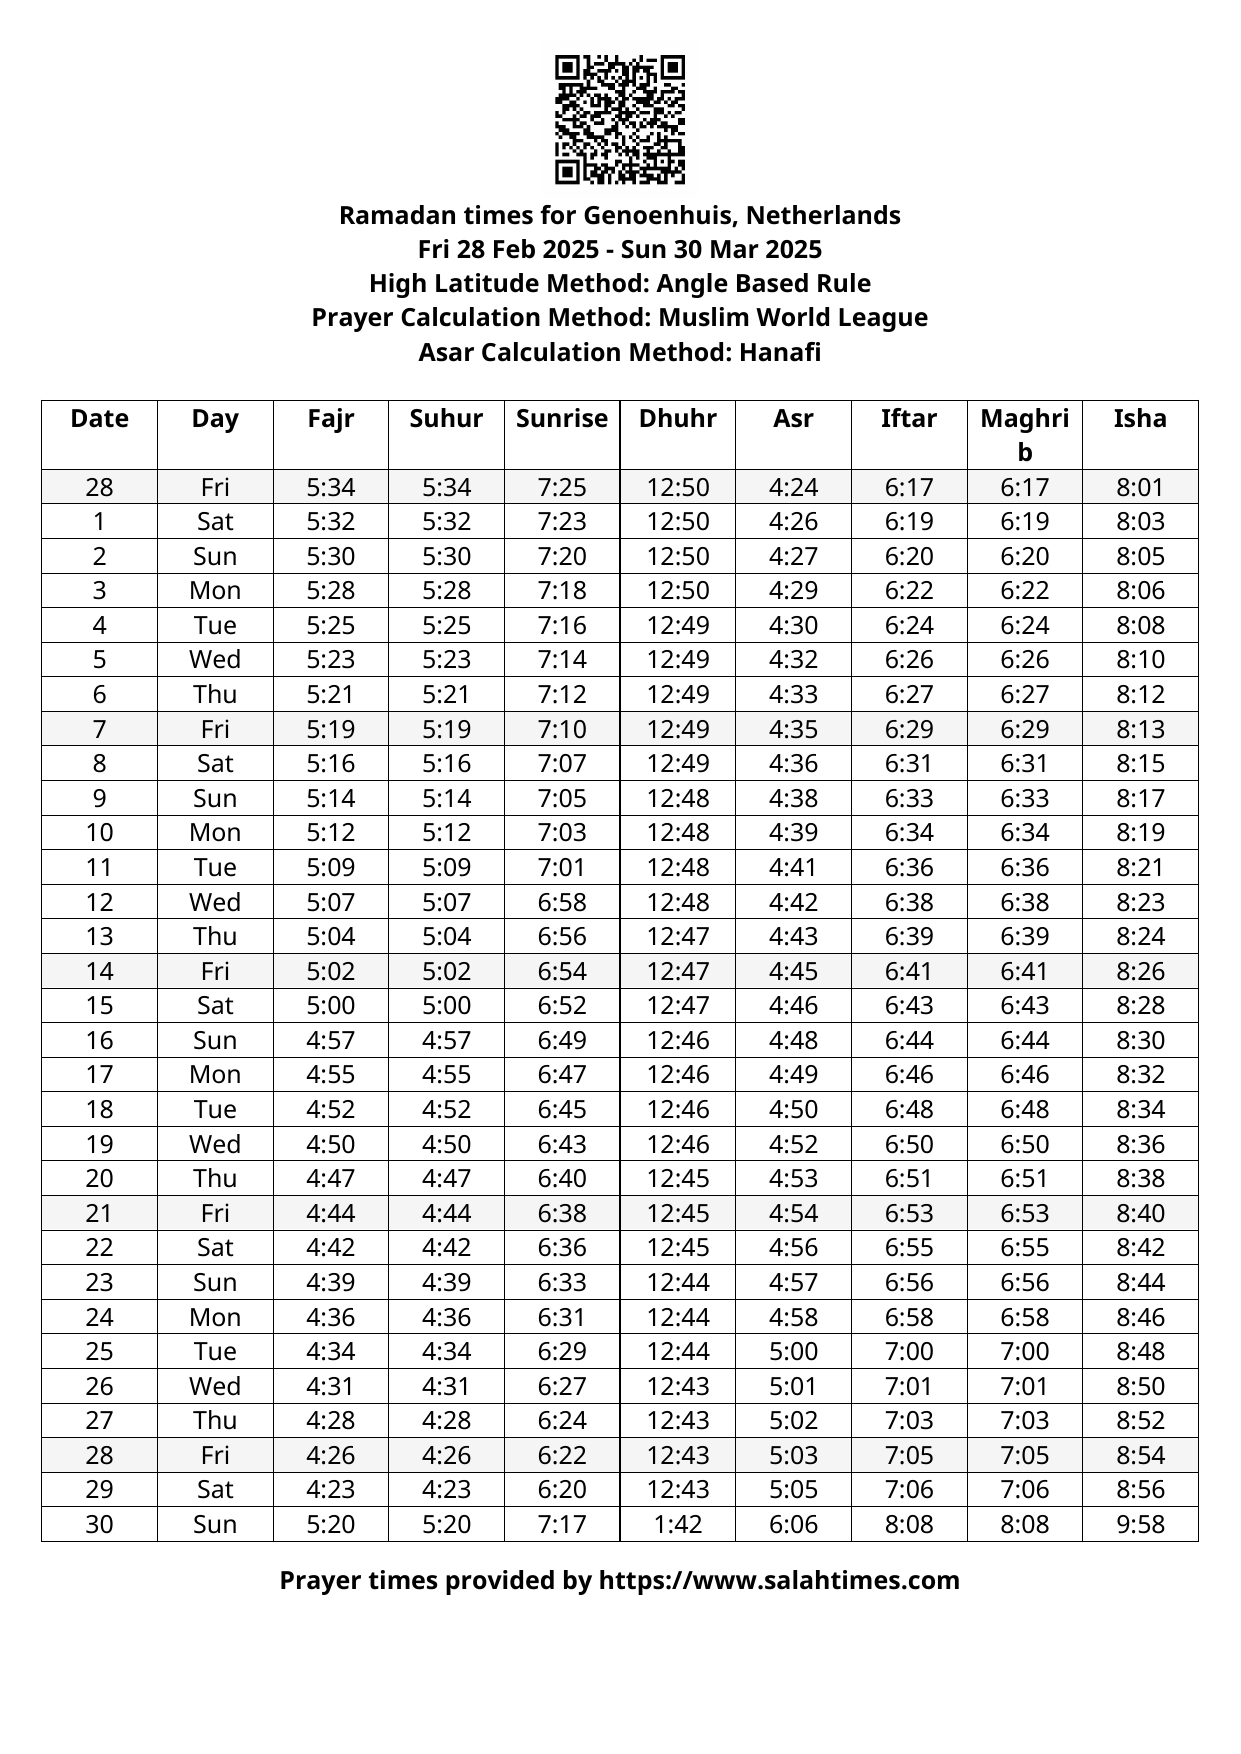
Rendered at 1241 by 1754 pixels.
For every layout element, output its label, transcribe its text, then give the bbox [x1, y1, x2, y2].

table_cell 6:38 [968, 885, 1082, 918]
table_cell 5:16 [274, 746, 388, 780]
table_cell 6:46 [852, 1058, 967, 1091]
table_cell 7:16 [505, 608, 619, 642]
table_cell 8:28 [1083, 989, 1198, 1022]
table_cell Wed [158, 1127, 273, 1160]
table_cell 5:19 [274, 712, 388, 745]
table_cell 8:23 [1083, 885, 1198, 918]
table_cell 4:23 [389, 1473, 504, 1506]
table_cell 4:55 [274, 1058, 388, 1091]
table_cell 4:44 [274, 1196, 388, 1229]
table_cell 13 [42, 919, 157, 953]
table_cell Sat [158, 1473, 273, 1506]
table_cell 6:33 [505, 1265, 619, 1299]
table_cell 18 [42, 1092, 157, 1126]
table_cell 6:17 [968, 470, 1082, 503]
table_cell 6:33 [968, 781, 1082, 814]
table_cell 12:48 [621, 816, 735, 849]
text Prayer Calculation Method: Muslim World League [42, 300, 1198, 334]
table_cell Sat [158, 504, 273, 538]
table_cell 7:14 [505, 643, 619, 676]
table_cell 6:06 [736, 1507, 851, 1541]
table_cell 4:36 [389, 1300, 504, 1333]
picture [542, 41, 699, 198]
text High Latitude Method: Angle Based Rule [42, 266, 1198, 300]
table_cell 6:50 [968, 1127, 1082, 1160]
table_cell 6 [42, 677, 157, 711]
table_cell 5:25 [274, 608, 388, 642]
table_cell Wed [158, 885, 273, 918]
table_cell 6:58 [505, 885, 619, 918]
table_cell 4:26 [274, 1438, 388, 1472]
table_cell Sun [158, 539, 273, 572]
table_cell 2 [42, 539, 157, 572]
table_cell 8:24 [1083, 919, 1198, 953]
table_header Maghrib [968, 401, 1082, 469]
table_cell 6:24 [505, 1404, 619, 1437]
table_cell 7:03 [505, 816, 619, 849]
table_cell 4:41 [736, 850, 851, 884]
table_cell 5:02 [736, 1404, 851, 1437]
table_cell Wed [158, 1369, 273, 1402]
table_cell 4:36 [736, 746, 851, 780]
table_cell 8:17 [1083, 781, 1198, 814]
table_cell 6:51 [852, 1161, 967, 1195]
table_cell 5:02 [274, 954, 388, 987]
table_cell 27 [42, 1404, 157, 1437]
table_cell Sun [158, 1023, 273, 1057]
table_cell 6:51 [968, 1161, 1082, 1195]
table_cell 4:57 [389, 1023, 504, 1057]
table_cell 5:07 [274, 885, 388, 918]
table_cell 5 [42, 643, 157, 676]
table_cell 6:38 [505, 1196, 619, 1229]
table_cell 6:29 [852, 712, 967, 745]
table_cell 8 [42, 746, 157, 780]
table_cell 6:27 [505, 1369, 619, 1402]
table_cell Sun [158, 781, 273, 814]
table_cell Fri [158, 470, 273, 503]
table_cell 4:26 [736, 504, 851, 538]
table_cell 6:38 [852, 885, 967, 918]
table_cell Tue [158, 850, 273, 884]
table_cell 6:26 [852, 643, 967, 676]
table_cell 5:14 [389, 781, 504, 814]
table_cell 8:26 [1083, 954, 1198, 987]
table_cell 12:50 [621, 504, 735, 538]
table_cell 5:28 [389, 574, 504, 607]
table_cell 24 [42, 1300, 157, 1333]
table_cell 5:28 [274, 574, 388, 607]
table_cell 4:43 [736, 919, 851, 953]
table_cell Sun [158, 1507, 273, 1541]
table_cell 12:43 [621, 1473, 735, 1506]
table_cell 12:48 [621, 850, 735, 884]
table_cell 6:19 [852, 504, 967, 538]
table_cell 12:46 [621, 1127, 735, 1160]
table_cell 4:52 [274, 1092, 388, 1126]
table_cell 5:12 [274, 816, 388, 849]
table_cell 8:44 [1083, 1265, 1198, 1299]
table_cell 5:32 [274, 504, 388, 538]
table_cell 5:04 [274, 919, 388, 953]
table_cell 12:43 [621, 1369, 735, 1402]
table_cell 6:39 [852, 919, 967, 953]
table_cell 4:39 [274, 1265, 388, 1299]
table_cell 5:04 [389, 919, 504, 953]
table_cell 6:39 [968, 919, 1082, 953]
table_cell Wed [158, 643, 273, 676]
table_cell 22 [42, 1231, 157, 1264]
table_cell 6:48 [968, 1092, 1082, 1126]
table_cell 12:45 [621, 1161, 735, 1195]
table_cell 6:54 [505, 954, 619, 987]
table_cell 6:48 [852, 1092, 967, 1126]
table_cell 6:44 [968, 1023, 1082, 1057]
table_cell 4:28 [389, 1404, 504, 1437]
table_cell 6:31 [852, 746, 967, 780]
table_cell 6:43 [505, 1127, 619, 1160]
table_cell 5:12 [389, 816, 504, 849]
table_cell 5:16 [389, 746, 504, 780]
table_cell 29 [42, 1473, 157, 1506]
table_cell 6:41 [968, 954, 1082, 987]
table_cell 6:56 [852, 1265, 967, 1299]
table_cell 6:27 [968, 677, 1082, 711]
table_cell 12:46 [621, 1023, 735, 1057]
table_cell 4:31 [274, 1369, 388, 1402]
table_cell 25 [42, 1334, 157, 1368]
table_cell 4:56 [736, 1231, 851, 1264]
table_cell 6:49 [505, 1023, 619, 1057]
table_cell 6:47 [505, 1058, 619, 1091]
table_cell 12:45 [621, 1231, 735, 1264]
table_cell 3 [42, 574, 157, 607]
table_cell 12:47 [621, 954, 735, 987]
table_cell 6:20 [852, 539, 967, 572]
table_cell 5:20 [389, 1507, 504, 1541]
table_cell 6:22 [852, 574, 967, 607]
table_cell 7:25 [505, 470, 619, 503]
table_cell 8:38 [1083, 1161, 1198, 1195]
table_cell Sun [158, 1265, 273, 1299]
table_cell 4:30 [736, 608, 851, 642]
table_cell 6:33 [852, 781, 967, 814]
table_cell 5:05 [736, 1473, 851, 1506]
table_cell 17 [42, 1058, 157, 1091]
table_cell 6:52 [505, 989, 619, 1022]
table_cell 6:58 [852, 1300, 967, 1333]
table_cell 4:58 [736, 1300, 851, 1333]
table_cell 4:54 [736, 1196, 851, 1229]
table_cell 8:08 [968, 1507, 1082, 1541]
table_cell 12:43 [621, 1438, 735, 1472]
table_cell 8:42 [1083, 1231, 1198, 1264]
table_cell 8:12 [1083, 677, 1198, 711]
table_cell 12:50 [621, 574, 735, 607]
table_cell 12:50 [621, 539, 735, 572]
table_header Iftar [852, 401, 967, 469]
table_cell 4:34 [389, 1334, 504, 1368]
table_cell 7:03 [968, 1404, 1082, 1437]
table_cell 7:20 [505, 539, 619, 572]
table_cell 6:34 [852, 816, 967, 849]
table_cell 12:50 [621, 470, 735, 503]
table_cell 10 [42, 816, 157, 849]
table_cell 12:43 [621, 1404, 735, 1437]
table_cell 5:00 [736, 1334, 851, 1368]
table_cell 6:31 [505, 1300, 619, 1333]
table_cell 6:55 [968, 1231, 1082, 1264]
table_cell 7:01 [505, 850, 619, 884]
text Ramadan times for Genoenhuis, Netherlands [42, 198, 1198, 232]
table_cell 6:36 [852, 850, 967, 884]
table_cell Thu [158, 1404, 273, 1437]
table_cell 30 [42, 1507, 157, 1541]
table_cell 4:52 [736, 1127, 851, 1160]
table_cell 12:49 [621, 712, 735, 745]
table_cell 4:48 [736, 1023, 851, 1057]
table_cell 7:00 [968, 1334, 1082, 1368]
table_header Dhuhr [621, 401, 735, 469]
table_cell 12:44 [621, 1300, 735, 1333]
table_cell 4:26 [389, 1438, 504, 1472]
table_header Suhur [389, 401, 504, 469]
table_cell 4:23 [274, 1473, 388, 1506]
table_cell 5:25 [389, 608, 504, 642]
table_cell 6:34 [968, 816, 1082, 849]
table_cell 6:58 [968, 1300, 1082, 1333]
table_cell 8:03 [1083, 504, 1198, 538]
table_cell 8:10 [1083, 643, 1198, 676]
table_cell 6:40 [505, 1161, 619, 1195]
table_cell 28 [42, 470, 157, 503]
table_cell 7:00 [852, 1334, 967, 1368]
table_cell 7:05 [852, 1438, 967, 1472]
table_cell 4:44 [389, 1196, 504, 1229]
table_header Sunrise [505, 401, 619, 469]
table_cell 4:42 [736, 885, 851, 918]
table_cell 4:36 [274, 1300, 388, 1333]
table_cell 4:50 [389, 1127, 504, 1160]
table_cell 7:18 [505, 574, 619, 607]
table_cell 4:32 [736, 643, 851, 676]
table_cell 4:39 [389, 1265, 504, 1299]
table_header Date [42, 401, 157, 469]
table_cell 6:20 [505, 1473, 619, 1506]
table_cell 6:31 [968, 746, 1082, 780]
table_cell 4:28 [274, 1404, 388, 1437]
table_cell 8:08 [852, 1507, 967, 1541]
table_cell 4:55 [389, 1058, 504, 1091]
table_cell 8:30 [1083, 1023, 1198, 1057]
table_cell Thu [158, 677, 273, 711]
table_cell 6:53 [968, 1196, 1082, 1229]
table_cell 21 [42, 1196, 157, 1229]
table_cell 1 [42, 504, 157, 538]
table_cell 4:45 [736, 954, 851, 987]
table_cell 12:48 [621, 781, 735, 814]
table_cell 8:32 [1083, 1058, 1198, 1091]
table_cell 23 [42, 1265, 157, 1299]
table_cell 26 [42, 1369, 157, 1402]
table_cell 6:55 [852, 1231, 967, 1264]
table_cell 6:29 [505, 1334, 619, 1368]
table_cell 16 [42, 1023, 157, 1057]
table_cell 20 [42, 1161, 157, 1195]
table_cell 8:40 [1083, 1196, 1198, 1229]
table_cell 5:19 [389, 712, 504, 745]
table_cell Fri [158, 1438, 273, 1472]
table_cell 4:31 [389, 1369, 504, 1402]
table_cell 7:06 [852, 1473, 967, 1506]
table_cell 15 [42, 989, 157, 1022]
table_cell 6:41 [852, 954, 967, 987]
table_cell 4:29 [736, 574, 851, 607]
table_cell Sat [158, 746, 273, 780]
table_cell 5:34 [274, 470, 388, 503]
table_cell 11 [42, 850, 157, 884]
table_cell 4:57 [736, 1265, 851, 1299]
table_cell 8:56 [1083, 1473, 1198, 1506]
table_cell 12:49 [621, 643, 735, 676]
table_cell 6:22 [505, 1438, 619, 1472]
table_cell 5:20 [274, 1507, 388, 1541]
table_cell 5:21 [274, 677, 388, 711]
table_cell Mon [158, 1058, 273, 1091]
table_cell 6:36 [968, 850, 1082, 884]
table_cell 6:36 [505, 1231, 619, 1264]
table_cell Mon [158, 1300, 273, 1333]
table_cell 4:50 [274, 1127, 388, 1160]
table_cell 6:19 [968, 504, 1082, 538]
table_cell 12:49 [621, 746, 735, 780]
text Prayer times provided by https://www.salahtimes.com [42, 1563, 1198, 1597]
table_cell 8:05 [1083, 539, 1198, 572]
table_cell Tue [158, 1092, 273, 1126]
table_cell 7:17 [505, 1507, 619, 1541]
table_cell 6:29 [968, 712, 1082, 745]
table_cell 5:23 [274, 643, 388, 676]
table_cell 5:34 [389, 470, 504, 503]
table_cell 5:00 [389, 989, 504, 1022]
text Asar Calculation Method: Hanafi [42, 334, 1198, 368]
table_header Isha [1083, 401, 1198, 469]
table_cell Fri [158, 1196, 273, 1229]
table_cell 12:47 [621, 919, 735, 953]
table_cell 7:01 [852, 1369, 967, 1402]
table_cell 4:34 [274, 1334, 388, 1368]
table_cell 5:32 [389, 504, 504, 538]
table_cell 6:56 [505, 919, 619, 953]
table_cell 9:58 [1083, 1507, 1198, 1541]
table_cell 6:50 [852, 1127, 967, 1160]
table_cell 4:24 [736, 470, 851, 503]
table_cell 4:50 [736, 1092, 851, 1126]
table_cell Mon [158, 574, 273, 607]
table_cell Thu [158, 1161, 273, 1195]
table_cell 5:23 [389, 643, 504, 676]
table_cell 7:06 [968, 1473, 1082, 1506]
table_cell 8:01 [1083, 470, 1198, 503]
table_cell 4 [42, 608, 157, 642]
table_cell 12:44 [621, 1265, 735, 1299]
table_cell 6:53 [852, 1196, 967, 1229]
table_cell Fri [158, 954, 273, 987]
table_header Fajr [274, 401, 388, 469]
table_cell 4:57 [274, 1023, 388, 1057]
table_cell 6:44 [852, 1023, 967, 1057]
table_cell 12:49 [621, 608, 735, 642]
table_cell 8:15 [1083, 746, 1198, 780]
table_cell 7 [42, 712, 157, 745]
table_cell 8:21 [1083, 850, 1198, 884]
table_cell 6:45 [505, 1092, 619, 1126]
table_cell 4:52 [389, 1092, 504, 1126]
table_cell 5:21 [389, 677, 504, 711]
table_cell 8:54 [1083, 1438, 1198, 1472]
table_cell 4:38 [736, 781, 851, 814]
table_cell 19 [42, 1127, 157, 1160]
table_cell 8:08 [1083, 608, 1198, 642]
table_cell 4:46 [736, 989, 851, 1022]
table_cell 6:20 [968, 539, 1082, 572]
table_cell 14 [42, 954, 157, 987]
table_cell 7:12 [505, 677, 619, 711]
table_cell 5:30 [274, 539, 388, 572]
table_cell 7:05 [505, 781, 619, 814]
table_cell 5:14 [274, 781, 388, 814]
table_cell 1:42 [621, 1507, 735, 1541]
table_cell 12:49 [621, 677, 735, 711]
table_cell 6:43 [968, 989, 1082, 1022]
table_cell 8:46 [1083, 1300, 1198, 1333]
table_cell 4:53 [736, 1161, 851, 1195]
table_cell 4:49 [736, 1058, 851, 1091]
table_cell 12:48 [621, 885, 735, 918]
table_cell 5:03 [736, 1438, 851, 1472]
table_cell 4:47 [274, 1161, 388, 1195]
table_cell 12:47 [621, 989, 735, 1022]
table_cell 8:36 [1083, 1127, 1198, 1160]
table_cell 8:13 [1083, 712, 1198, 745]
text Fri 28 Feb 2025 - Sun 30 Mar 2025 [42, 232, 1198, 266]
table_cell Tue [158, 608, 273, 642]
table_cell 5:09 [274, 850, 388, 884]
table_cell 6:46 [968, 1058, 1082, 1091]
table_cell 12:44 [621, 1334, 735, 1368]
table_cell 4:47 [389, 1161, 504, 1195]
table_cell 7:03 [852, 1404, 967, 1437]
table_cell 12 [42, 885, 157, 918]
table_cell 5:09 [389, 850, 504, 884]
table_cell 28 [42, 1438, 157, 1472]
table_cell 8:19 [1083, 816, 1198, 849]
table_cell 9 [42, 781, 157, 814]
table_cell 6:56 [968, 1265, 1082, 1299]
table_cell 7:23 [505, 504, 619, 538]
table_cell 5:07 [389, 885, 504, 918]
table_cell 4:42 [389, 1231, 504, 1264]
table_cell 4:42 [274, 1231, 388, 1264]
table_cell 6:26 [968, 643, 1082, 676]
table_cell 4:35 [736, 712, 851, 745]
table_cell Mon [158, 816, 273, 849]
table_cell 5:02 [389, 954, 504, 987]
table_cell Sat [158, 1231, 273, 1264]
table_cell 7:05 [968, 1438, 1082, 1472]
table_cell 7:07 [505, 746, 619, 780]
table_cell 6:22 [968, 574, 1082, 607]
table_cell 7:01 [968, 1369, 1082, 1402]
table_cell 5:00 [274, 989, 388, 1022]
table_cell 7:10 [505, 712, 619, 745]
table_cell 4:39 [736, 816, 851, 849]
table_cell 4:33 [736, 677, 851, 711]
table_cell Fri [158, 712, 273, 745]
table_cell 8:52 [1083, 1404, 1198, 1437]
table_cell 8:48 [1083, 1334, 1198, 1368]
table_header Day [158, 401, 273, 469]
table_cell Tue [158, 1334, 273, 1368]
table_cell 12:46 [621, 1058, 735, 1091]
table_cell Thu [158, 919, 273, 953]
table_cell Sat [158, 989, 273, 1022]
table_cell 8:50 [1083, 1369, 1198, 1402]
table_cell 8:06 [1083, 574, 1198, 607]
table_cell 5:30 [389, 539, 504, 572]
table_cell 12:45 [621, 1196, 735, 1229]
table_cell 12:46 [621, 1092, 735, 1126]
table_cell 6:24 [852, 608, 967, 642]
table_header Asr [736, 401, 851, 469]
table_cell 5:01 [736, 1369, 851, 1402]
table_cell 6:27 [852, 677, 967, 711]
table_cell 6:43 [852, 989, 967, 1022]
table_cell 8:34 [1083, 1092, 1198, 1126]
table_cell 6:24 [968, 608, 1082, 642]
table_cell 4:27 [736, 539, 851, 572]
table_cell 6:17 [852, 470, 967, 503]
